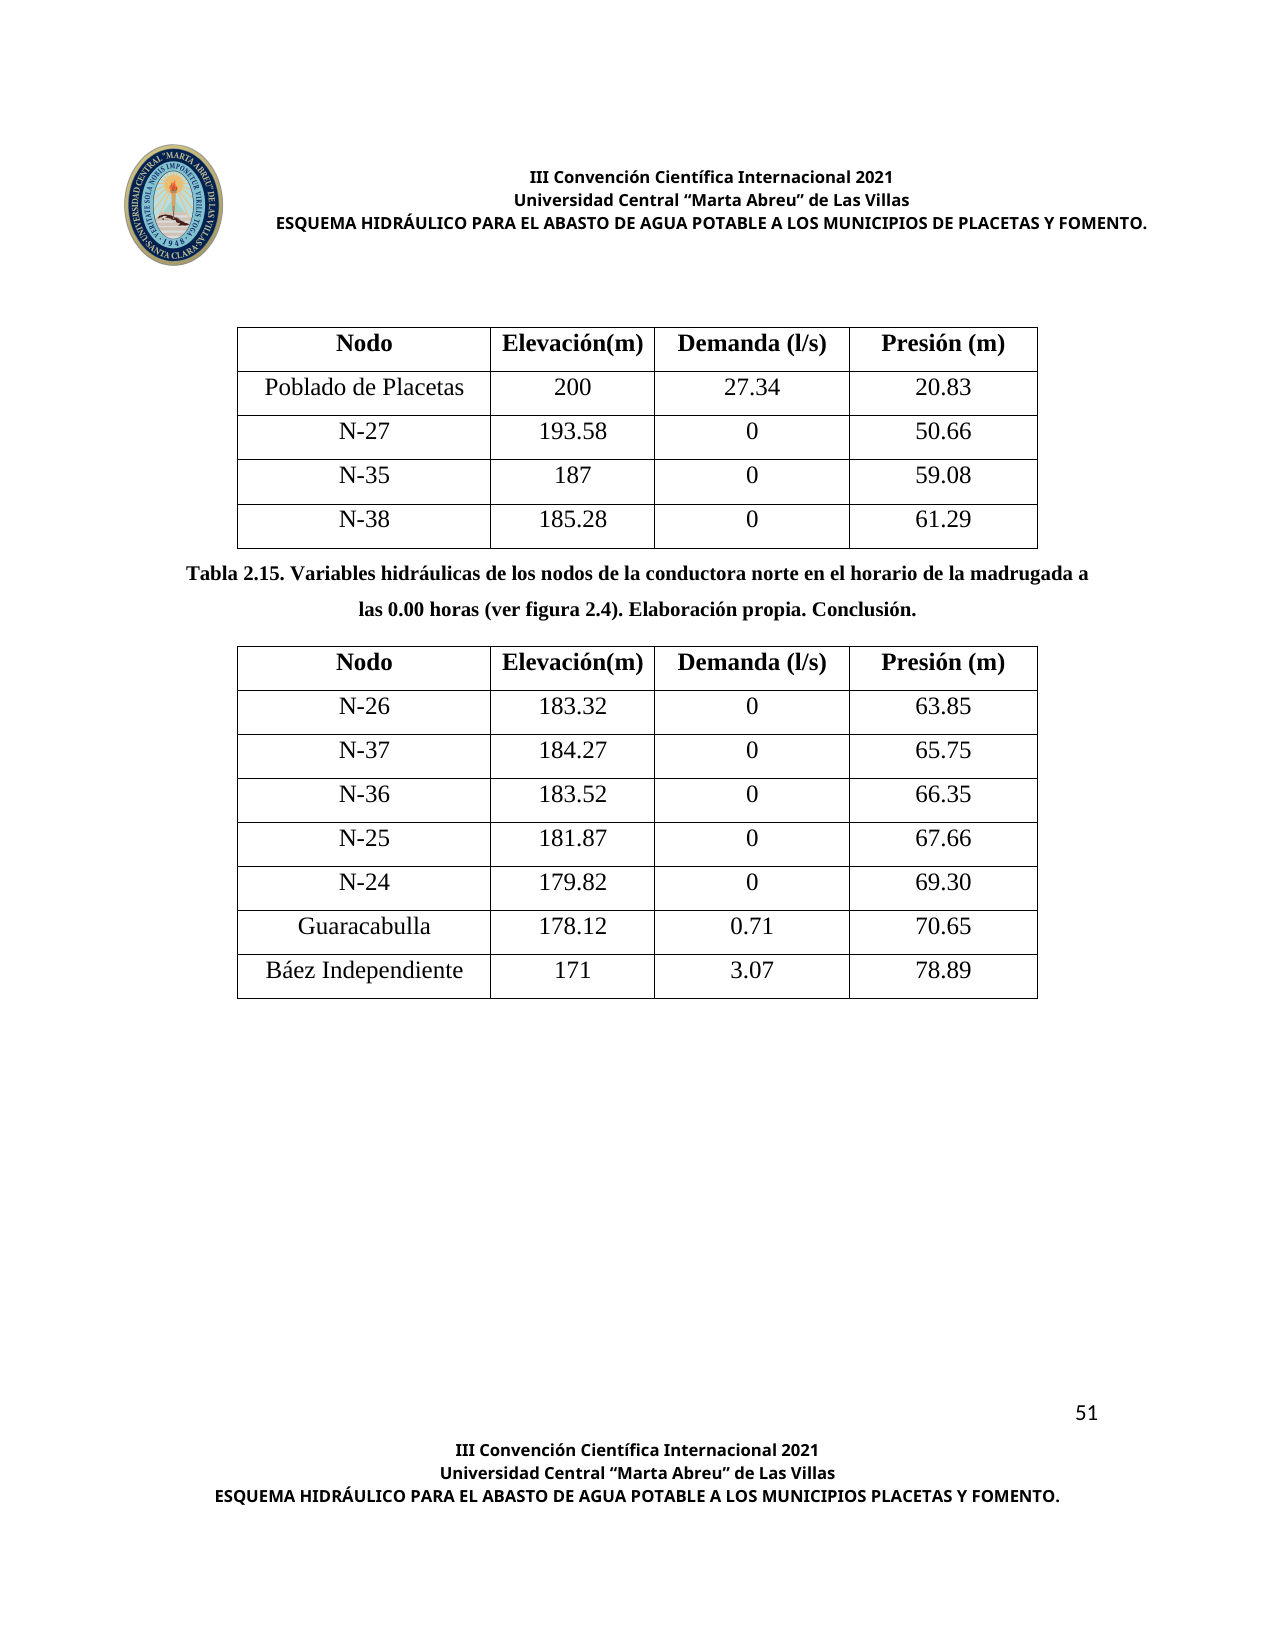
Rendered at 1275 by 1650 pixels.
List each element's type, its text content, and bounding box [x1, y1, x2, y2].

table_cell Poblado de Placetas [238, 372, 490, 415]
table_cell 184.27 [491, 735, 654, 778]
table_header Presión (m) [850, 647, 1037, 690]
table_cell 70.65 [850, 911, 1037, 954]
table_cell 179.82 [491, 867, 654, 910]
table_cell 65.75 [850, 735, 1037, 778]
table_cell N-27 [238, 416, 490, 459]
table_cell N-36 [238, 779, 490, 822]
table_cell 0.71 [655, 911, 849, 954]
table_cell 185.28 [491, 505, 654, 547]
table_cell 181.87 [491, 823, 654, 866]
table_header Demanda (l/s) [655, 328, 849, 371]
table_cell 63.85 [850, 691, 1037, 734]
table_cell 66.35 [850, 779, 1037, 822]
table_header Nodo [238, 647, 490, 690]
table_cell 0 [655, 460, 849, 503]
table_header Demanda (l/s) [655, 647, 849, 690]
table_cell 0 [655, 735, 849, 778]
text Tabla 2.15. Variables hidráulicas de los nodos de la conductora norte en el horario de la madrugada a las 0.00 horas (ver figura 2.4). Elaboración propia. Conclusión. [177, 561, 1098, 621]
table_cell 0 [655, 416, 849, 459]
table_cell Guaracabulla [238, 911, 490, 954]
table_header Elevación(m) [491, 328, 654, 371]
table_cell 0 [655, 505, 849, 547]
table_cell Báez Independiente [238, 955, 490, 998]
table_cell N-35 [238, 460, 490, 503]
table_cell N-38 [238, 505, 490, 547]
table_cell 183.52 [491, 779, 654, 822]
table_cell 50.66 [850, 416, 1037, 459]
table_header Elevación(m) [491, 647, 654, 690]
table_cell 0 [655, 867, 849, 910]
table_cell N-25 [238, 823, 490, 866]
table_cell N-37 [238, 735, 490, 778]
table_header Presión (m) [850, 328, 1037, 371]
table_cell N-26 [238, 691, 490, 734]
table_cell 59.08 [850, 460, 1037, 503]
table_cell 0 [655, 823, 849, 866]
table_cell 183.32 [491, 691, 654, 734]
table_cell 200 [491, 372, 654, 415]
table_cell 20.83 [850, 372, 1037, 415]
table_cell N-24 [238, 867, 490, 910]
table_cell 171 [491, 955, 654, 998]
table_header Nodo [238, 328, 490, 371]
table_cell 0 [655, 691, 849, 734]
table_cell 3.07 [655, 955, 849, 998]
picture [123, 143, 224, 267]
table_cell 27.34 [655, 372, 849, 415]
table_cell 61.29 [850, 505, 1037, 547]
table_cell 67.66 [850, 823, 1037, 866]
table_cell 78.89 [850, 955, 1037, 998]
table_cell 0 [655, 779, 849, 822]
table_cell 69.30 [850, 867, 1037, 910]
table_cell 187 [491, 460, 654, 503]
table_cell 193.58 [491, 416, 654, 459]
table_cell 178.12 [491, 911, 654, 954]
